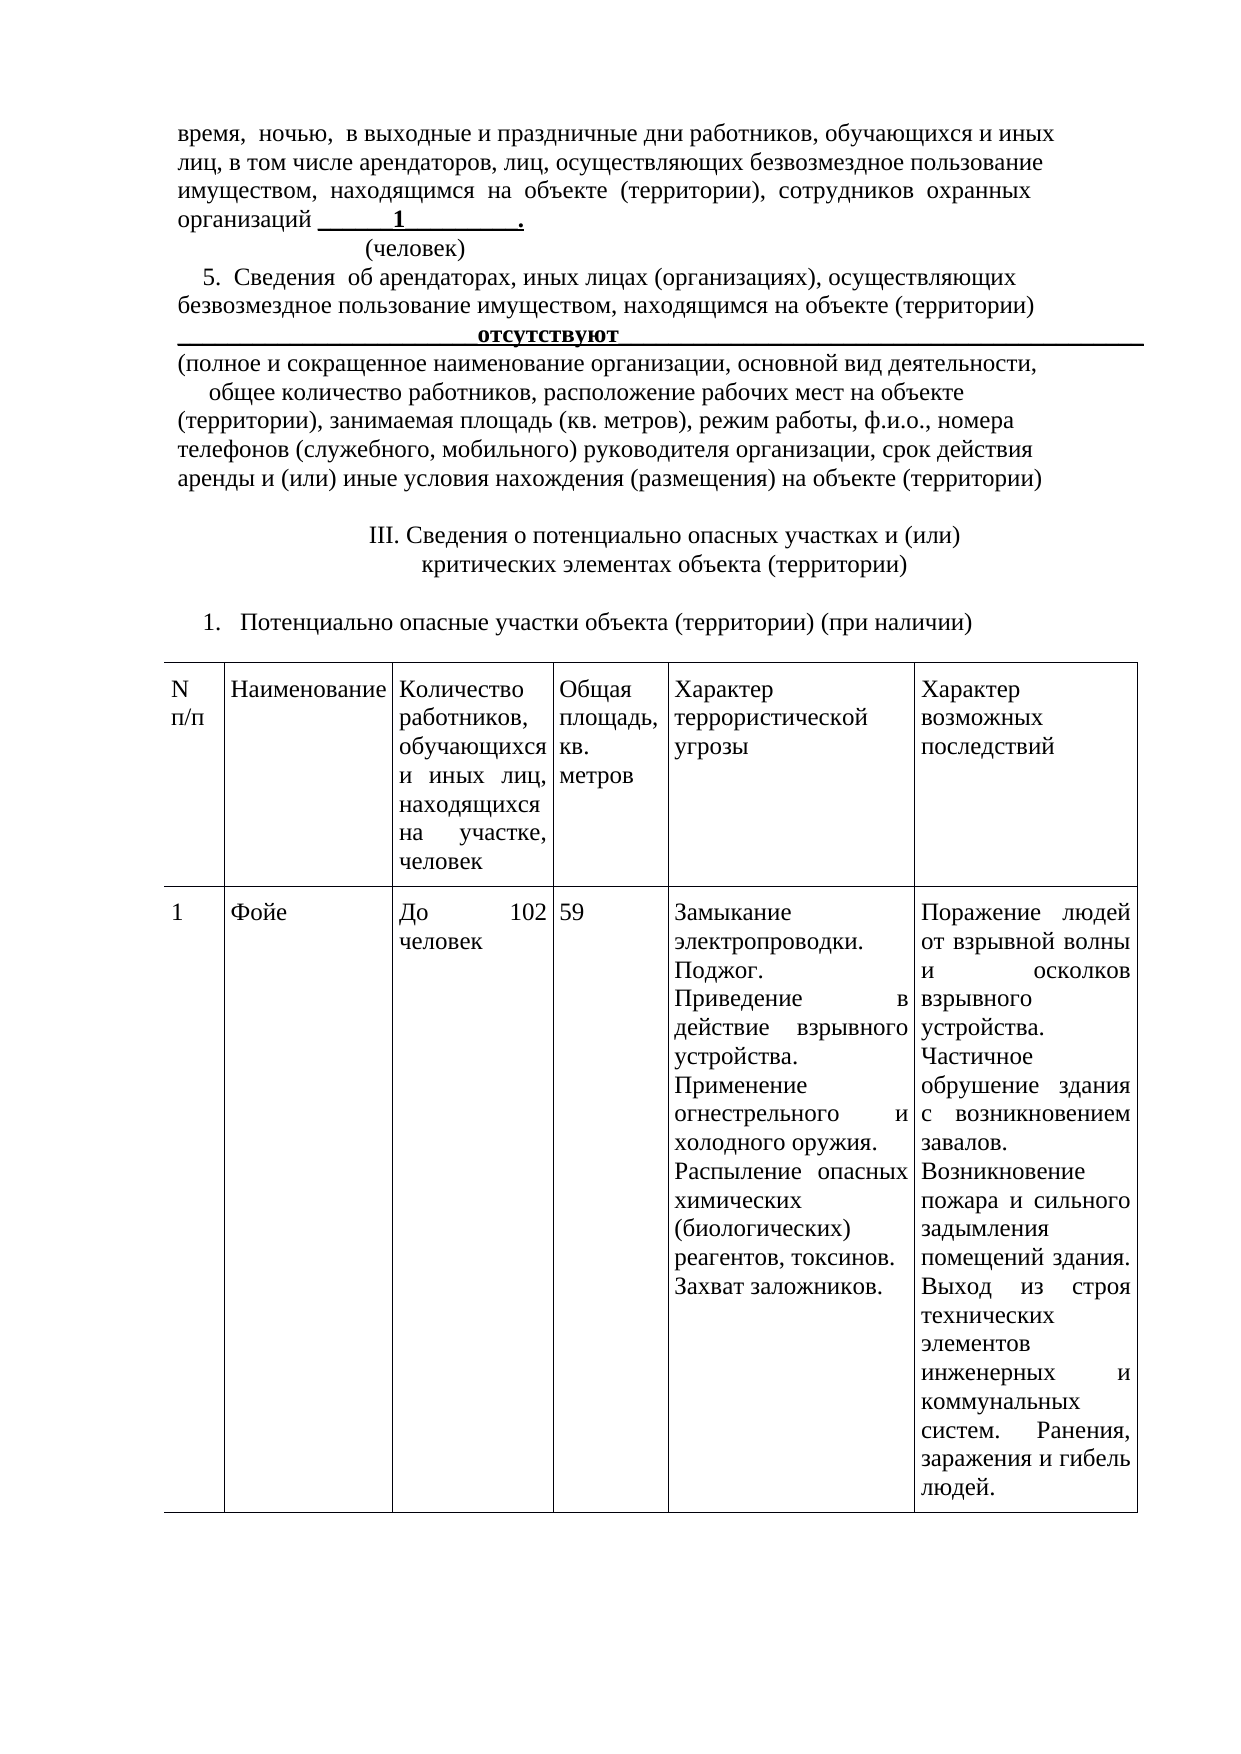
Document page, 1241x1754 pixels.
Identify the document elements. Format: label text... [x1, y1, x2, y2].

text ________________________отсутствуют__________________________________________ [177, 319, 1152, 348]
text лиц, в том числе арендаторов, лиц, осуществляющих безвозмездное пользование [177, 147, 1152, 176]
table_header Общая площадь, кв. метров [554, 663, 668, 886]
text критических элементах объекта (территории) [177, 549, 1152, 578]
table_header Характер террористической угрозы [669, 663, 914, 886]
table_cell Фойе [225, 887, 392, 1512]
text организаций ______1_________. [177, 204, 1152, 233]
table_header Наименование [225, 663, 392, 886]
text III. Сведения о потенциально опасных участках и (или) [177, 521, 1152, 549]
text телефонов (служебного, мобильного) руководителя организации, срок действия [177, 434, 1152, 463]
table_cell Замыкание электропроводки. Поджог. Приведение в действие взрывного устройства. Применение огнестрельного и холодного оружия. Распыление опасных химических (биологических) реагентов, токсинов. Захват заложников. [669, 887, 914, 1512]
text общее количество работников, расположение рабочих мест на объекте [177, 377, 1152, 406]
text имуществом, находящимся на объекте (территории), сотрудников охранных [177, 176, 1152, 204]
text (человек) [177, 233, 1152, 262]
table_cell 59 [554, 887, 668, 1512]
table_cell 1 [164, 887, 224, 1512]
text время, ночью, в выходные и праздничные дни работников, обучающихся и иных [177, 118, 1152, 147]
list Потенциально опасные участки объекта (территории) (при наличии) [202, 607, 1152, 636]
table_cell До 102 человек [393, 887, 553, 1512]
table_header Характер возможных последствий [915, 663, 1137, 886]
table_header Количество работников, обучающихся и иных лиц, находящихся на участке, человек [393, 663, 553, 886]
text (полное и сокращенное наименование организации, основной вид деятельности, [177, 348, 1152, 377]
table_cell Поражение людей от взрывной волны и осколков взрывного устройства. Частичное обрушение здания с возникновением завалов. Возникновение пожара и сильного задымления помещений здания. Выход из строя технических элементов инженерных и коммунальных систем. Ранения, заражения и гибель людей. [915, 887, 1137, 1512]
text аренды и (или) иные условия нахождения (размещения) на объекте (территории) [177, 463, 1152, 492]
text 5. Сведения об арендаторах, иных лицах (организациях), осуществляющих [177, 262, 1152, 291]
table_header N п/п [164, 663, 224, 886]
text безвозмездное пользование имуществом, находящимся на объекте (территории) [177, 291, 1152, 319]
text (территории), занимаемая площадь (кв. метров), режим работы, ф.и.о., номера [177, 406, 1152, 434]
